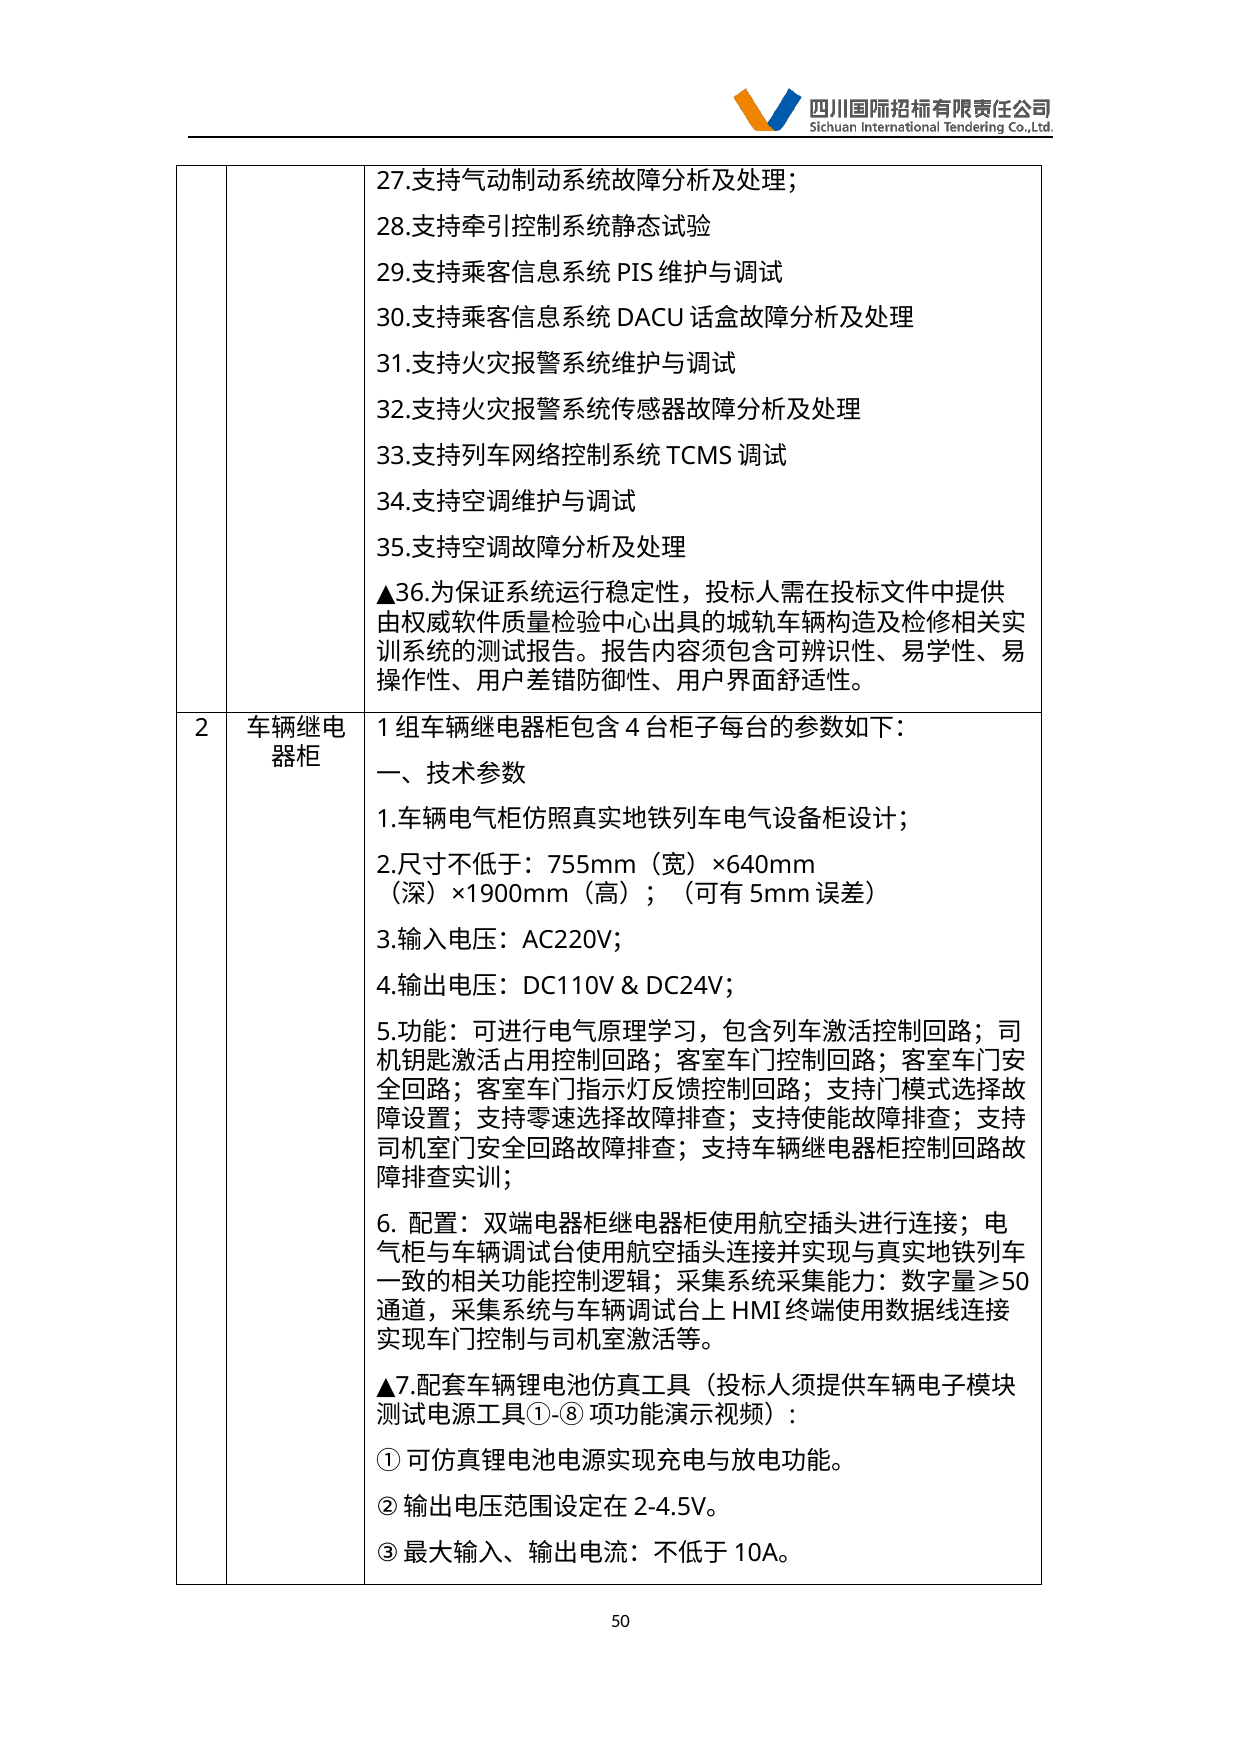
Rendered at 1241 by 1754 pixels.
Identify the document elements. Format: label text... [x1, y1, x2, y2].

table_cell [365, 166, 1041, 712]
table_cell 1 [177, 166, 226, 712]
table_cell 2 [177, 713, 226, 1584]
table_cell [227, 166, 364, 712]
table_cell 车辆继电器柜 [227, 713, 364, 1584]
picture [733, 88, 1053, 134]
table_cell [365, 713, 1041, 1584]
